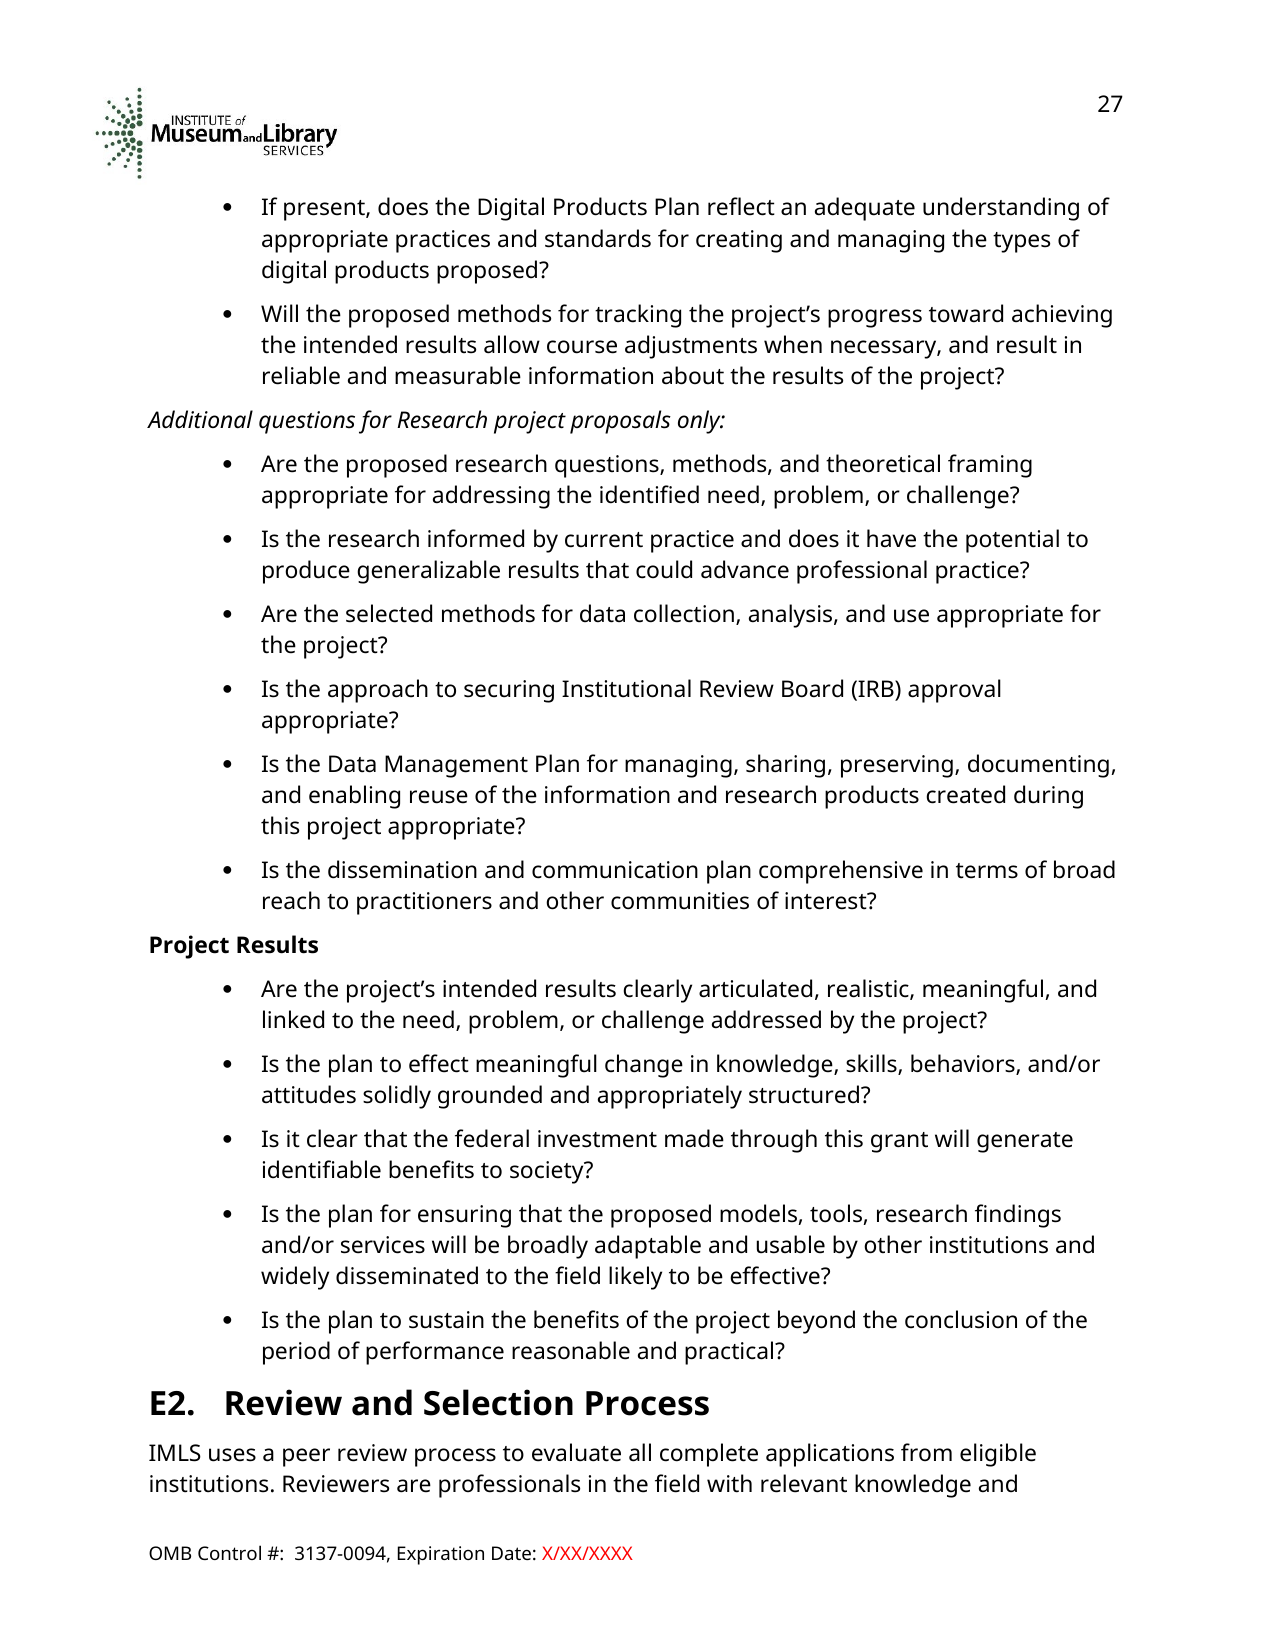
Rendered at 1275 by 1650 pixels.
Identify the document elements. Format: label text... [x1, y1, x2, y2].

subtitle E2. Review and Selection Process [148, 1379, 1123, 1425]
list Is the Data Management Plan for managing, sharing, preserving, documenting, and enabling reuse of the information and research products created during this project appropriate? [223, 748, 1123, 841]
list Is the dissemination and communication plan comprehensive in terms of broad reach to practitioners and other communities of interest? [223, 854, 1123, 916]
list Is the plan to effect meaningful change in knowledge, skills, behaviors, and/or attitudes solidly grounded and appropriately structured? [223, 1048, 1123, 1110]
list Are the selected methods for data collection, analysis, and use appropriate for the project? [223, 598, 1123, 660]
list If present, does the Digital Products Plan reflect an adequate understanding of appropriate practices and standards for creating and managing the types of digital products proposed? [223, 191, 1123, 285]
text Project Results [148, 929, 1123, 960]
list Is the approach to securing Institutional Review Board (IRB) approval appropriate? [223, 673, 1123, 735]
list Will the proposed methods for tracking the project’s progress toward achieving the intended results allow course adjustments when necessary, and result in reliable and measurable information about the results of the project? [223, 298, 1123, 391]
list Are the proposed research questions, methods, and theoretical framing appropriate for addressing the identified need, problem, or challenge? [223, 448, 1123, 510]
list Are the project’s intended results clearly articulated, realistic, meaningful, and linked to the need, problem, or challenge addressed by the project? [223, 973, 1123, 1035]
list Is it clear that the federal investment made through this grant will generate identifiable benefits to society? [223, 1123, 1123, 1185]
picture [92, 75, 345, 191]
list Is the research informed by current practice and does it have the potential to produce generalizable results that could advance professional practice? [223, 523, 1123, 585]
list Is the plan to sustain the benefits of the project beyond the conclusion of the period of performance reasonable and practical? [223, 1304, 1123, 1366]
list Is the plan for ensuring that the proposed models, tools, research findings and/or services will be broadly adaptable and usable by other institutions and widely disseminated to the field likely to be effective? [223, 1198, 1123, 1291]
text Additional questions for Research project proposals only: [148, 404, 1123, 435]
